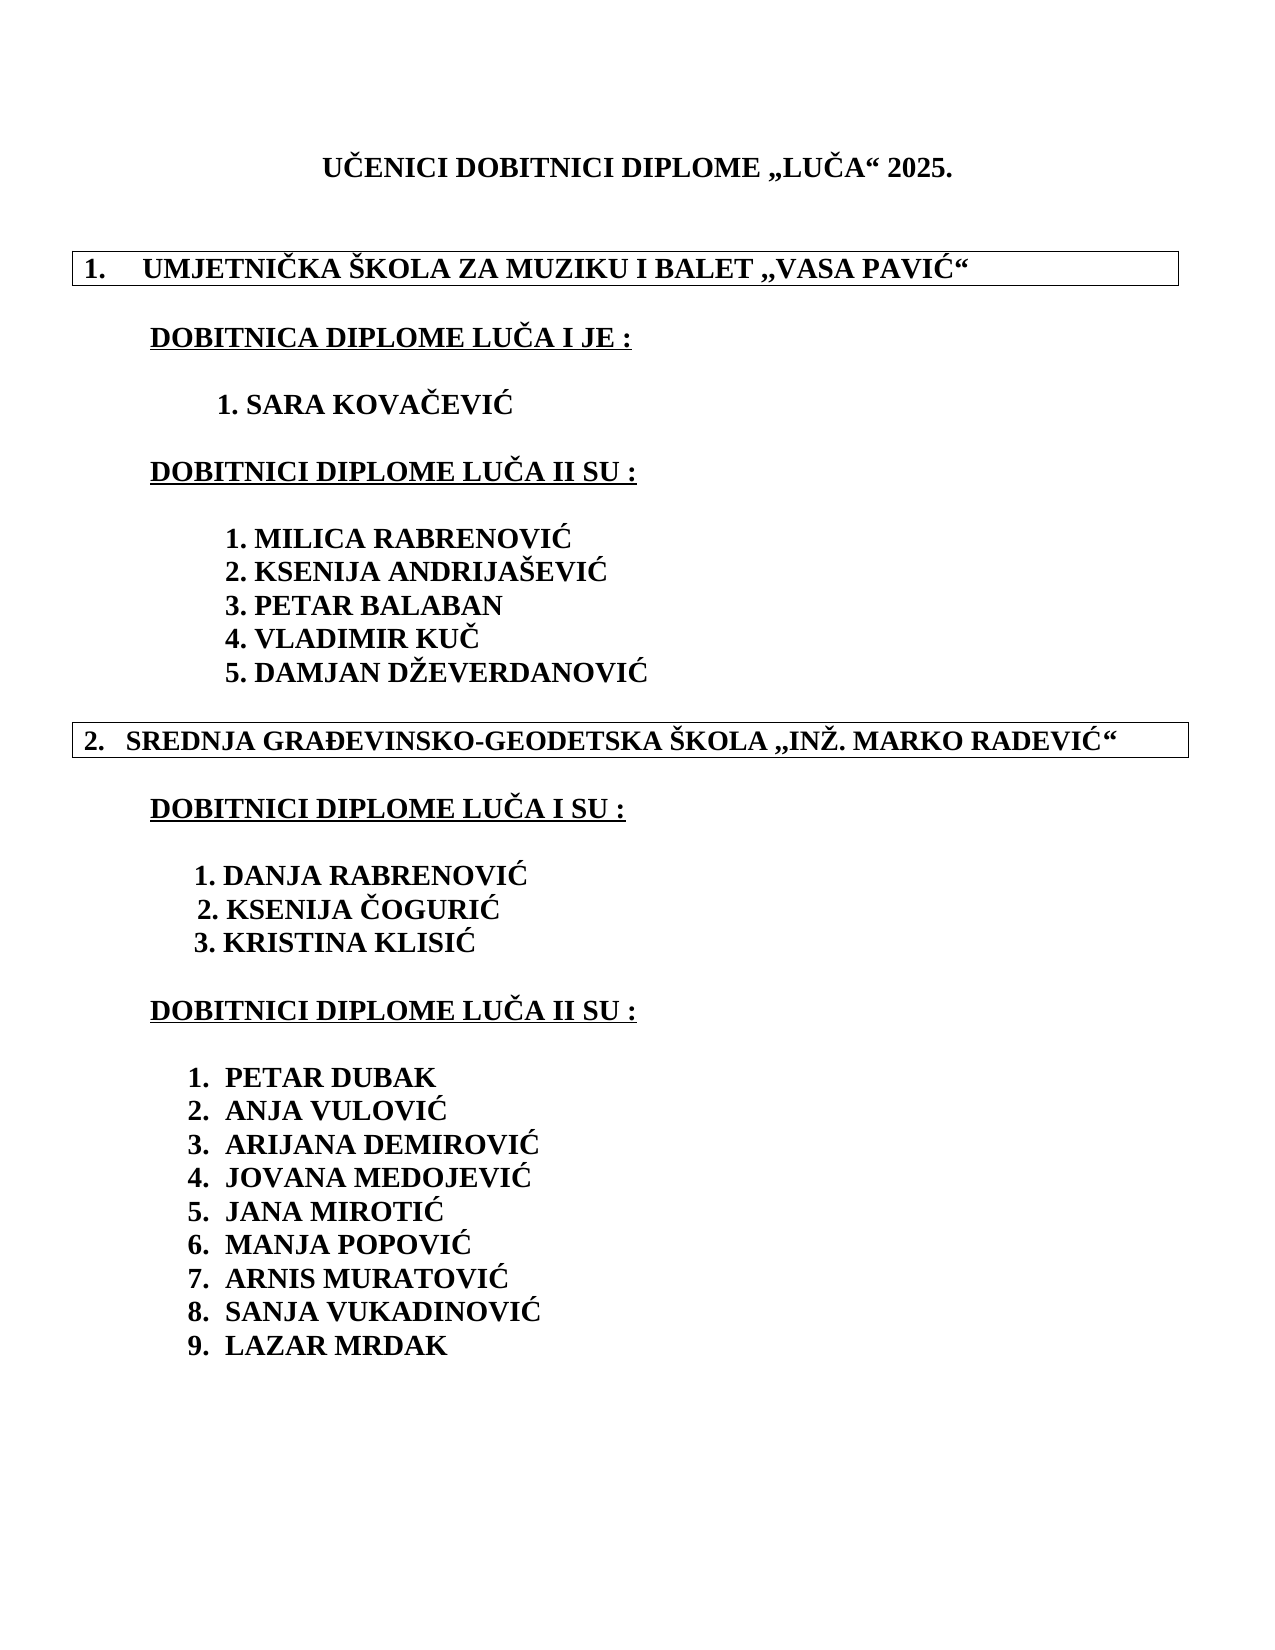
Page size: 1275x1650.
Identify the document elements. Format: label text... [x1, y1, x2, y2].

text 2. KSENIJA ČOGURIĆ [197, 892, 1153, 926]
list ANJA VULOVIĆ [187, 1093, 1153, 1127]
text 4. VLADIMIR KUČ [225, 622, 1125, 655]
text DOBITNICA DIPLOME LUČA I JE : [150, 320, 1153, 353]
table_header 1. UMJETNIČKA ŠKOLA ZA MUZIKU I BALET ,,VASA PAVIĆ“ [73, 252, 1178, 285]
text DOBITNICI DIPLOME LUČA I SU : [150, 791, 1153, 825]
list PETAR DUBAK [187, 1060, 1153, 1093]
text DOBITNICI DIPLOME LUČA II SU : [150, 454, 1153, 487]
text UČENICI DOBITNICI DIPLOME „LUČA“ 2025. [150, 150, 1125, 183]
text 2. KSENIJA ANDRIJAŠEVIĆ [225, 554, 1125, 588]
list JOVANA MEDOJEVIĆ [187, 1160, 1153, 1194]
text 3. PETAR BALABAN [225, 588, 1125, 622]
list MANJA POPOVIĆ [187, 1227, 1153, 1261]
text 3. KRISTINA KLISIĆ [150, 926, 1153, 959]
text 5. DAMJAN DŽEVERDANOVIĆ [225, 655, 1125, 689]
list JANA MIROTIĆ [187, 1194, 1153, 1227]
table_header 2. SREDNJA GRAĐEVINSKO-GEODETSKA ŠKOLA ,,INŽ. MARKO RADEVIĆ“ [73, 723, 1188, 757]
text 1. MILICA RABRENOVIĆ [225, 521, 1125, 554]
text 1. DANJA RABRENOVIĆ [150, 858, 1153, 892]
list ARNIS MURATOVIĆ [187, 1261, 1153, 1294]
list ARIJANA DEMIROVIĆ [187, 1127, 1153, 1160]
text 1. SARA KOVAČEVIĆ [187, 387, 1153, 420]
list SANJA VUKADINOVIĆ [187, 1294, 1153, 1328]
list LAZAR MRDAK [187, 1328, 1153, 1362]
text DOBITNICI DIPLOME LUČA II SU : [150, 993, 1153, 1026]
